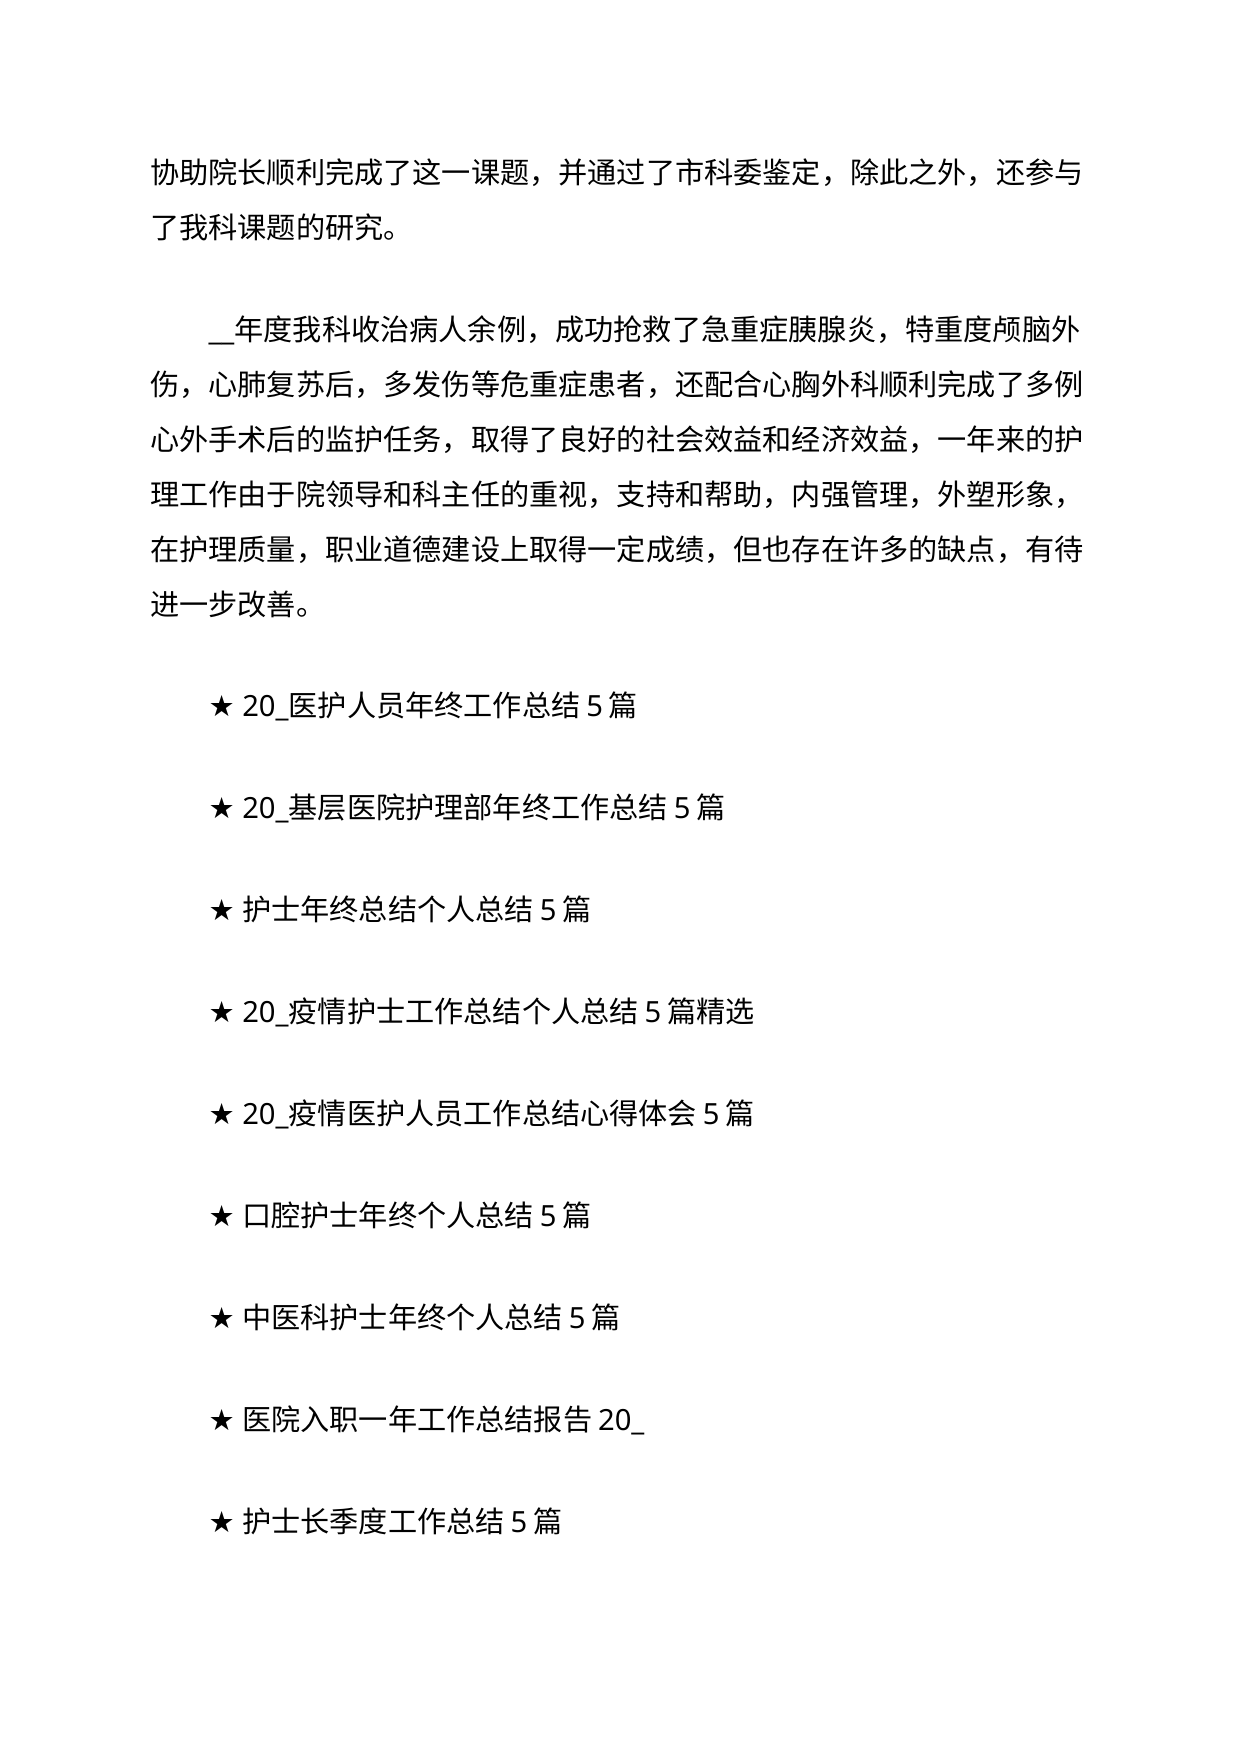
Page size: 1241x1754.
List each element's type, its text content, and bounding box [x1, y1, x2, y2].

text ★ 20_疫情医护人员工作总结心得体会5篇 [150, 1091, 1090, 1133]
text __年度我科收治病人余例，成功抢救了急重症胰腺炎，特重度颅脑外伤，心肺复苏后，多发伤等危重症患者，还配合心胸外科顺利完成了多例心外手术后的监护任务，取得了良好的社会效益和经济效益，一年来的护理工作由于院领导和科主任的重视，支持和帮助，内强管理，外塑形象，在护理质量，职业道德建设上取得一定成绩，但也存在许多的缺点，有待进一步改善。 [150, 307, 1090, 623]
text ★ 中医科护士年终个人总结5篇 [150, 1295, 1090, 1337]
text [150, 150, 1090, 247]
text ★ 20_疫情护士工作总结个人总结5篇精选 [150, 989, 1090, 1031]
text ★ 20_基层医院护理部年终工作总结5篇 [150, 785, 1090, 827]
text ★ 医院入职一年工作总结报告20_ [150, 1397, 1090, 1439]
text ★ 护士年终总结个人总结5篇 [150, 887, 1090, 929]
text ★ 口腔护士年终个人总结5篇 [150, 1193, 1090, 1235]
text ★ 护士长季度工作总结5篇 [150, 1499, 1090, 1541]
text ★ 20_医护人员年终工作总结5篇 [150, 683, 1090, 725]
